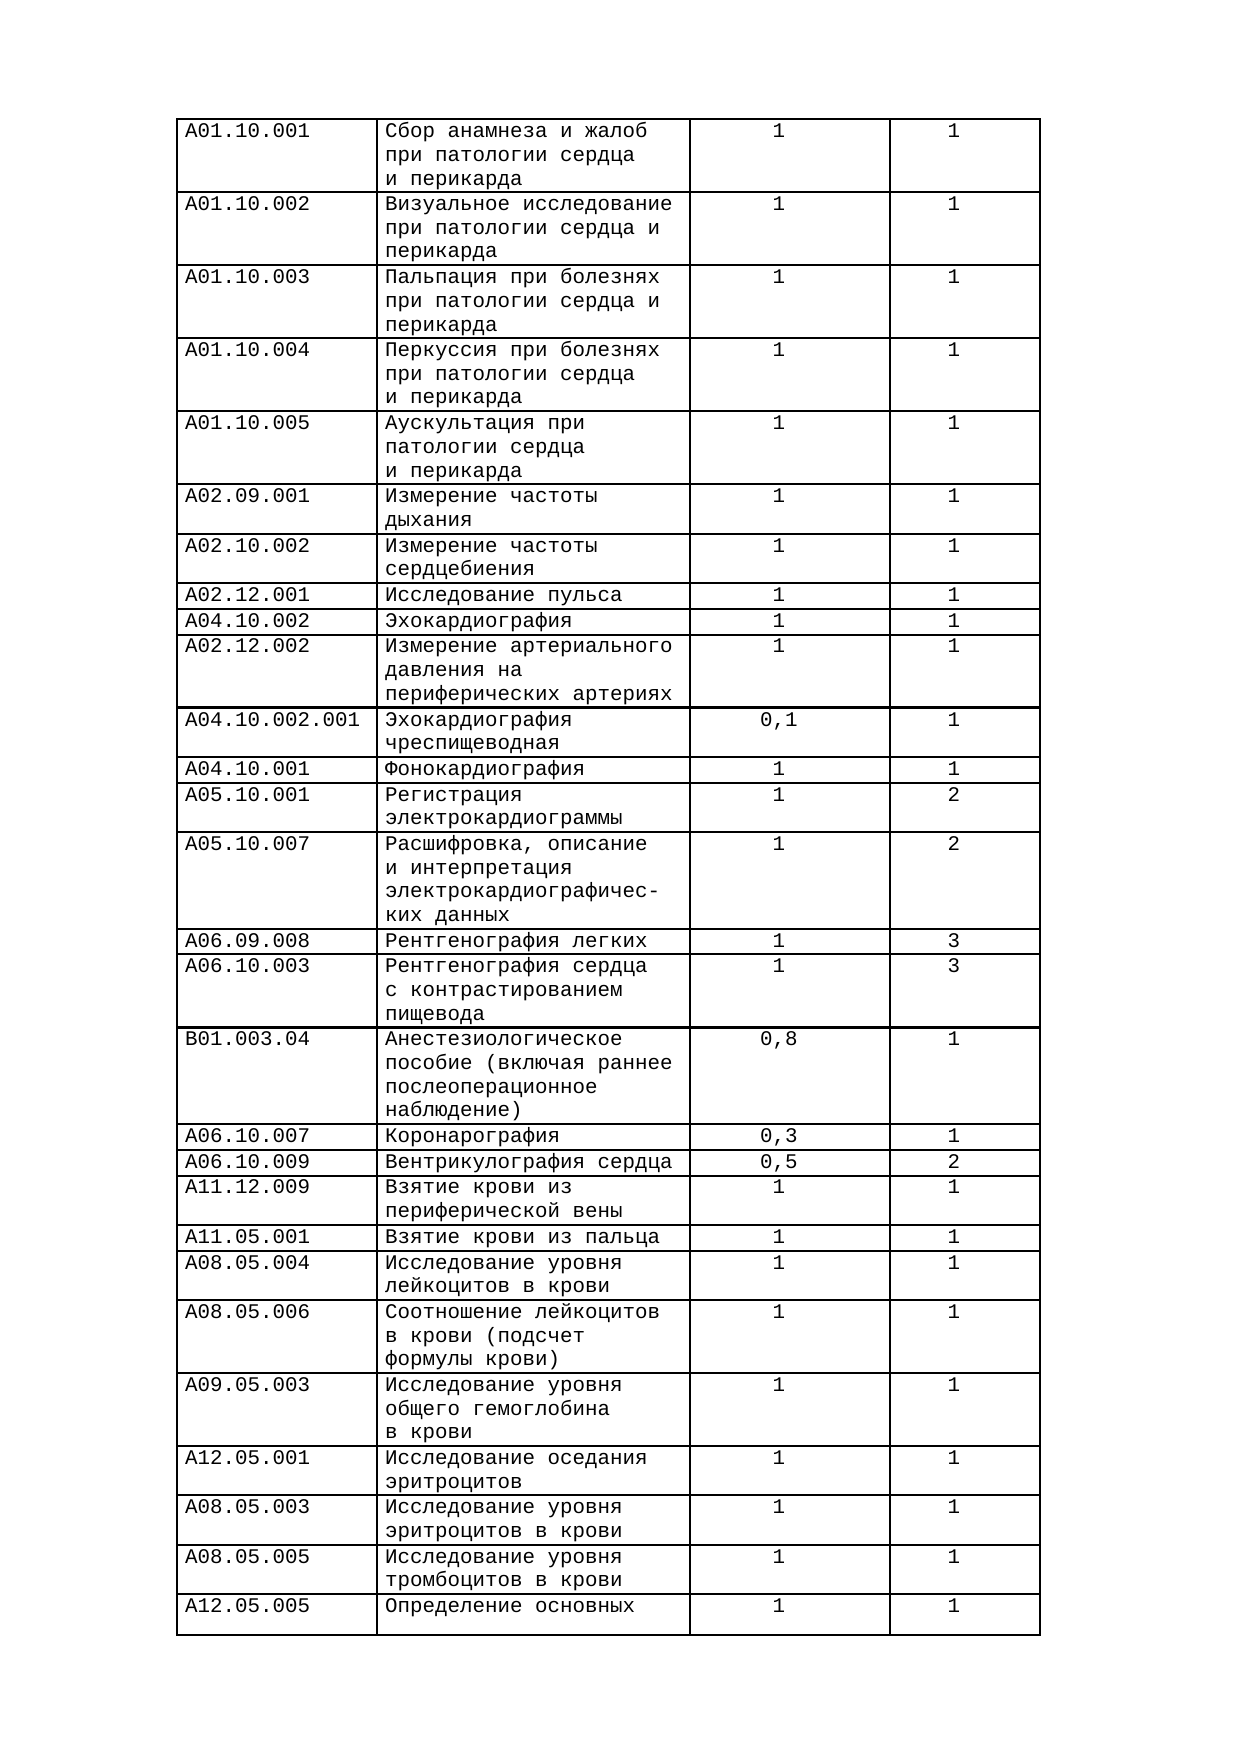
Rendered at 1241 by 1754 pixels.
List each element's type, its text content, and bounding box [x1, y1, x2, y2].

table_cell A08.05.006 [178, 1301, 376, 1372]
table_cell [378, 1595, 689, 1634]
table_cell 1 [691, 584, 889, 608]
table_cell Исследование уровня лейкоцитов в крови [378, 1252, 689, 1299]
table_cell Измерение частоты сердцебиения [378, 535, 689, 582]
table_cell 1 [891, 1252, 1039, 1299]
table_cell A08.05.004 [178, 1252, 376, 1299]
table_cell A02.12.002 [178, 636, 376, 706]
table_cell Рентгенография легких [378, 930, 689, 953]
table_cell 1 [691, 610, 889, 633]
table_cell 1 [691, 412, 889, 483]
table_cell 1 [691, 1301, 889, 1372]
table_cell 1 [891, 1125, 1039, 1149]
table_cell 0,8 [691, 1029, 889, 1123]
table_cell 1 [891, 1226, 1039, 1249]
table_cell 1 [891, 485, 1039, 533]
table_cell 3 [891, 955, 1039, 1026]
table_cell 1 [691, 784, 889, 831]
table_cell 1 [691, 1447, 889, 1494]
table_cell 1 [891, 1374, 1039, 1445]
table_cell 0,1 [691, 709, 889, 756]
table_cell A08.05.003 [178, 1496, 376, 1544]
table_cell 1 [691, 1252, 889, 1299]
table_cell 1 [891, 1447, 1039, 1494]
table_cell Исследование оседания эритроцитов [378, 1447, 689, 1494]
table_cell 1 [891, 584, 1039, 608]
table_cell A05.10.007 [178, 833, 376, 928]
table_cell 2 [891, 833, 1039, 928]
table_cell Исследование уровня тромбоцитов в крови [378, 1546, 689, 1593]
table_cell A11.12.009 [178, 1177, 376, 1224]
table_cell A12.05.001 [178, 1447, 376, 1494]
table_cell 1 [691, 636, 889, 706]
table_cell 1 [691, 1546, 889, 1593]
table_cell 1 [691, 535, 889, 582]
table_cell 1 [691, 339, 889, 410]
table_cell 1 [891, 1496, 1039, 1544]
table_cell Исследование уровня эритроцитов в крови [378, 1496, 689, 1544]
table_cell A06.10.007 [178, 1125, 376, 1149]
table_cell 1 [891, 610, 1039, 633]
table_cell A02.12.001 [178, 584, 376, 608]
table_cell A12.05.005 [178, 1595, 376, 1634]
table_cell A06.09.008 [178, 930, 376, 953]
table_cell 0,5 [691, 1151, 889, 1174]
table_cell Эхокардиография [378, 610, 689, 633]
table_cell 1 [691, 1177, 889, 1224]
table_cell A01.10.002 [178, 193, 376, 264]
table_cell A06.10.003 [178, 955, 376, 1026]
table_cell Расшифровка, описание и интерпретация электрокардиографичес- ких данных [378, 833, 689, 928]
table_cell Пальпация при болезнях при патологии сердца и перикарда [378, 266, 689, 337]
table_cell A02.10.002 [178, 535, 376, 582]
table_cell 3 [891, 930, 1039, 953]
table_cell A08.05.005 [178, 1546, 376, 1593]
table_cell Вентрикулография сердца [378, 1151, 689, 1174]
table_cell 1 [891, 758, 1039, 782]
table_cell Анестезиологическое пособие (включая раннее послеоперационное наблюдение) [378, 1029, 689, 1123]
table_cell Сбор анамнеза и жалоб при патологии сердца и перикарда [378, 120, 689, 191]
table_cell 1 [891, 120, 1039, 191]
table_cell 1 [891, 709, 1039, 756]
table_cell 1 [891, 412, 1039, 483]
table_cell 1 [891, 1546, 1039, 1593]
table_cell 1 [891, 1029, 1039, 1123]
table_cell Эхокардиография чреспищеводная [378, 709, 689, 756]
table_cell Исследование пульса [378, 584, 689, 608]
table_cell 1 [691, 193, 889, 264]
table_cell 1 [691, 1595, 889, 1634]
table_cell 1 [691, 120, 889, 191]
table_cell Измерение артериального давления на периферических артериях [378, 636, 689, 706]
table_cell 1 [691, 1496, 889, 1544]
table_cell 1 [891, 1177, 1039, 1224]
table_cell A04.10.002.001 [178, 709, 376, 756]
table_cell A04.10.002 [178, 610, 376, 633]
table_cell 0,3 [691, 1125, 889, 1149]
table_cell 1 [891, 636, 1039, 706]
table_cell A11.05.001 [178, 1226, 376, 1249]
table_cell Взятие крови из пальца [378, 1226, 689, 1249]
table_cell A01.10.001 [178, 120, 376, 191]
table_cell A01.10.003 [178, 266, 376, 337]
table_cell Регистрация электрокардиограммы [378, 784, 689, 831]
table_cell A01.10.005 [178, 412, 376, 483]
table_cell A06.10.009 [178, 1151, 376, 1174]
table_cell 1 [891, 535, 1039, 582]
table_cell 1 [691, 1374, 889, 1445]
table_cell 1 [691, 955, 889, 1026]
table_cell B01.003.04 [178, 1029, 376, 1123]
table_cell A02.09.001 [178, 485, 376, 533]
table_cell Измерение частоты дыхания [378, 485, 689, 533]
table_cell Аускультация при патологии сердца и перикарда [378, 412, 689, 483]
table_cell 1 [691, 266, 889, 337]
table_cell 1 [891, 1301, 1039, 1372]
table_cell 2 [891, 1151, 1039, 1174]
table_cell Взятие крови из периферической вены [378, 1177, 689, 1224]
table_cell Визуальное исследование при патологии сердца и перикарда [378, 193, 689, 264]
table_cell A01.10.004 [178, 339, 376, 410]
table_cell 1 [691, 758, 889, 782]
table_cell 1 [691, 833, 889, 928]
table_cell 1 [891, 193, 1039, 264]
table_cell 1 [691, 1226, 889, 1249]
table_cell Рентгенография сердца с контрастированием пищевода [378, 955, 689, 1026]
table_cell Соотношение лейкоцитов в крови (подсчет формулы крови) [378, 1301, 689, 1372]
table_cell Коронарография [378, 1125, 689, 1149]
table_cell A09.05.003 [178, 1374, 376, 1445]
table_cell Фонокардиография [378, 758, 689, 782]
table_cell 2 [891, 784, 1039, 831]
table_cell A04.10.001 [178, 758, 376, 782]
table_cell 1 [691, 485, 889, 533]
table_cell Исследование уровня общего гемоглобина в крови [378, 1374, 689, 1445]
table_cell A05.10.001 [178, 784, 376, 831]
table_cell 1 [891, 266, 1039, 337]
table_cell 1 [891, 339, 1039, 410]
table_cell 1 [891, 1595, 1039, 1634]
table_cell 1 [691, 930, 889, 953]
table_cell Перкуссия при болезнях при патологии сердца и перикарда [378, 339, 689, 410]
